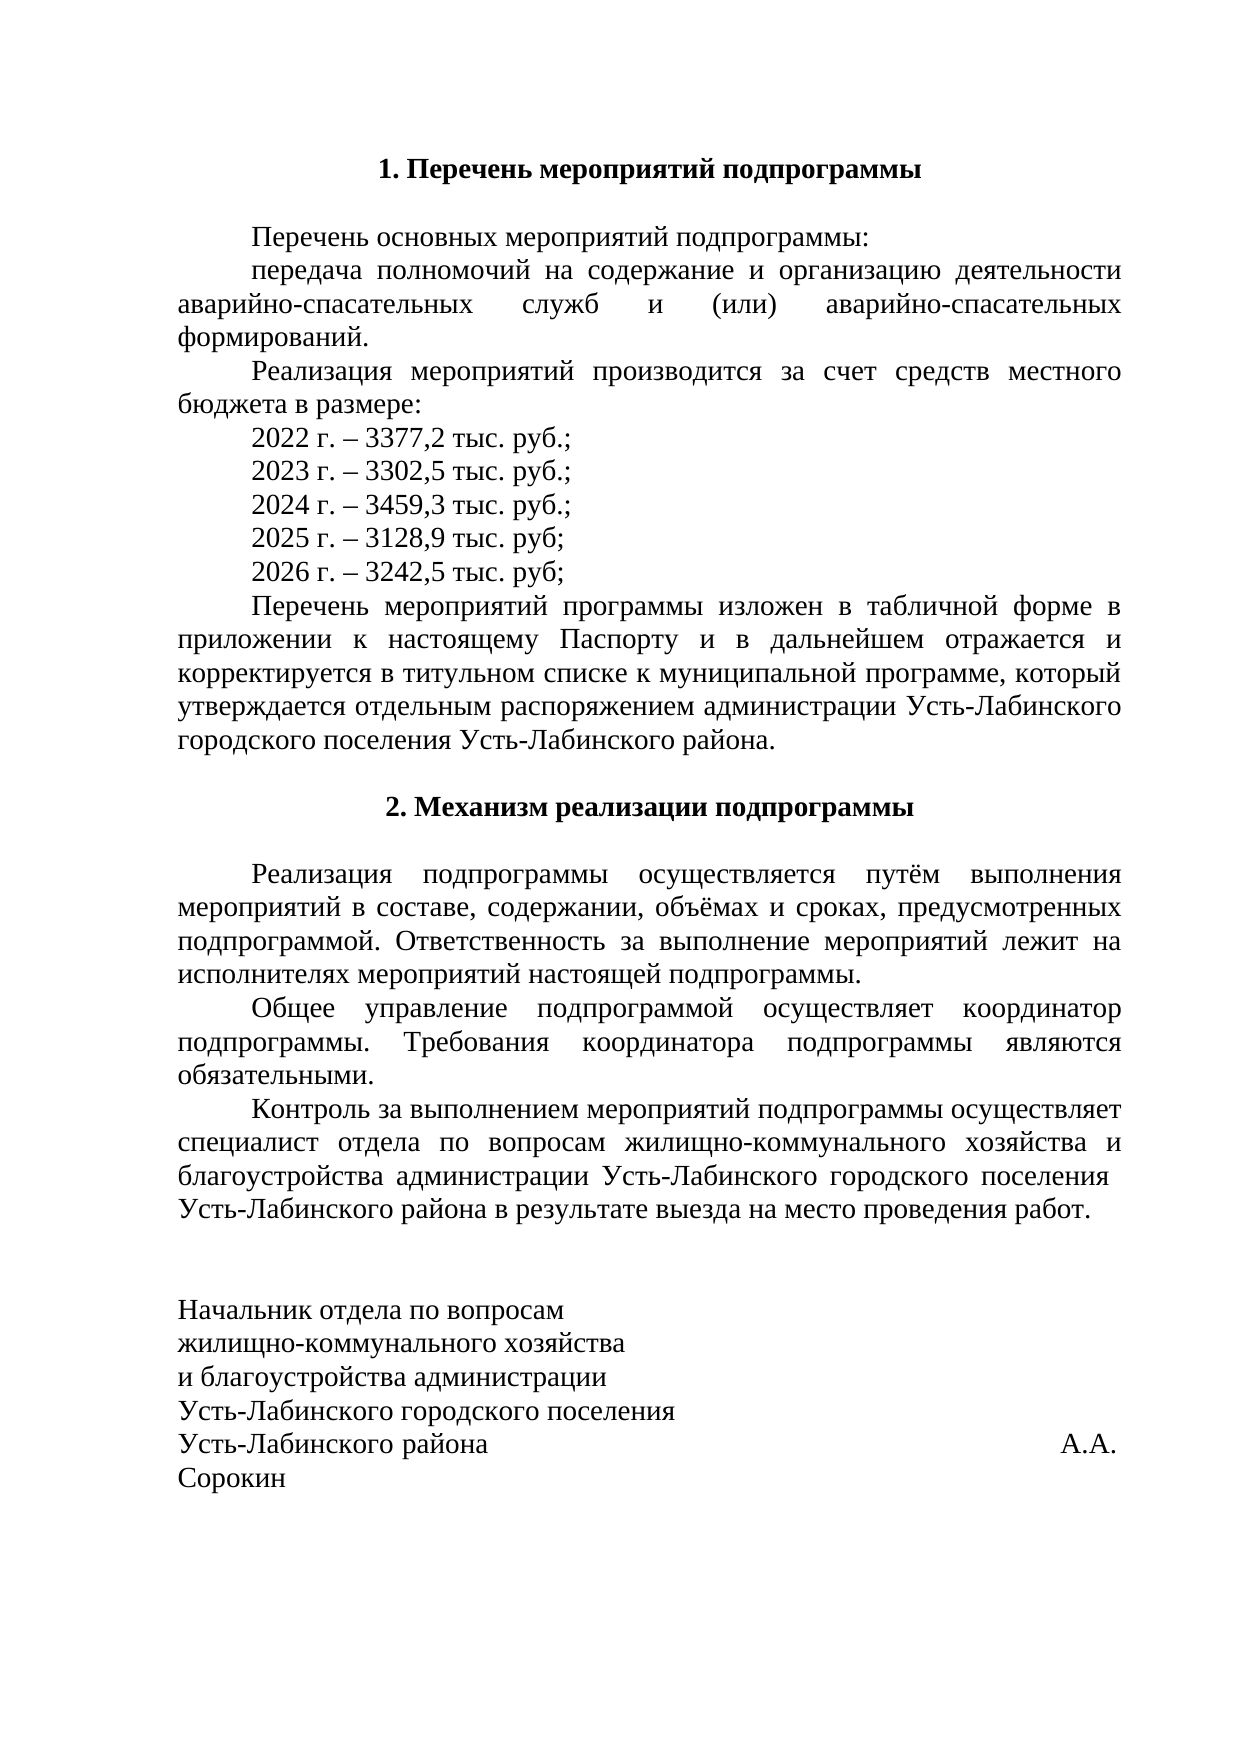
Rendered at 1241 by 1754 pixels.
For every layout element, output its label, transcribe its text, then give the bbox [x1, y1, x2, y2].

text Перечень мероприятий программы изложен в табличной форме в приложении к настоящему Паспорту и в дальнейшем отражается и корректируется в титульном списке к муниципальной программе, который утверждается отдельным распоряжением администрации Усть-Лабинского городского поселения Усть-Лабинского района. [177, 588, 1122, 755]
text Общее управление подпрограммой осуществляет координатор подпрограммы. Требования координатора подпрограммы являются обязательными. [177, 990, 1122, 1091]
text жилищно-коммунального хозяйства [177, 1326, 1122, 1359]
text Усть-Лабинского района А.А. Сорокин [177, 1426, 1122, 1560]
text 1. Перечень мероприятий подпрограммы [177, 152, 1122, 185]
text Реализация мероприятий производится за счет средств местного бюджета в размере: [177, 353, 1122, 420]
text 2024 г. – 3459,3 тыс. руб.; [177, 487, 1122, 521]
text 2023 г. – 3302,5 тыс. руб.; [177, 453, 1122, 487]
text 2026 г. – 3242,5 тыс. руб; [177, 554, 1122, 588]
text передача полномочий на содержание и организацию деятельности аварийно-спасательных служб и (или) аварийно-спасательных формирований. [177, 252, 1122, 353]
text и благоустройства администрации [177, 1359, 1122, 1393]
text 2022 г. – 3377,2 тыс. руб.; [177, 420, 1122, 453]
text Начальник отдела по вопросам [177, 1292, 1122, 1326]
text Реализация подпрограммы осуществляется путём выполнения мероприятий в составе, содержании, объёмах и сроках, предусмотренных подпрограммой. Ответственность за выполнение мероприятий лежит на исполнителях мероприятий настоящей подпрограммы. [177, 856, 1122, 990]
text 2. Механизм реализации подпрограммы [177, 789, 1122, 822]
text Контроль за выполнением мероприятий подпрограммы осуществляет специалист отдела по вопросам жилищно-коммунального хозяйства и благоустройства администрации Усть-Лабинского городского поселения Усть-Лабинского района в результате выезда на место проведения работ. [177, 1091, 1122, 1225]
text Усть-Лабинского городского поселения [177, 1393, 1122, 1426]
text 2025 г. – 3128,9 тыс. руб; [177, 521, 1122, 554]
text Перечень основных мероприятий подпрограммы: [177, 219, 1122, 252]
